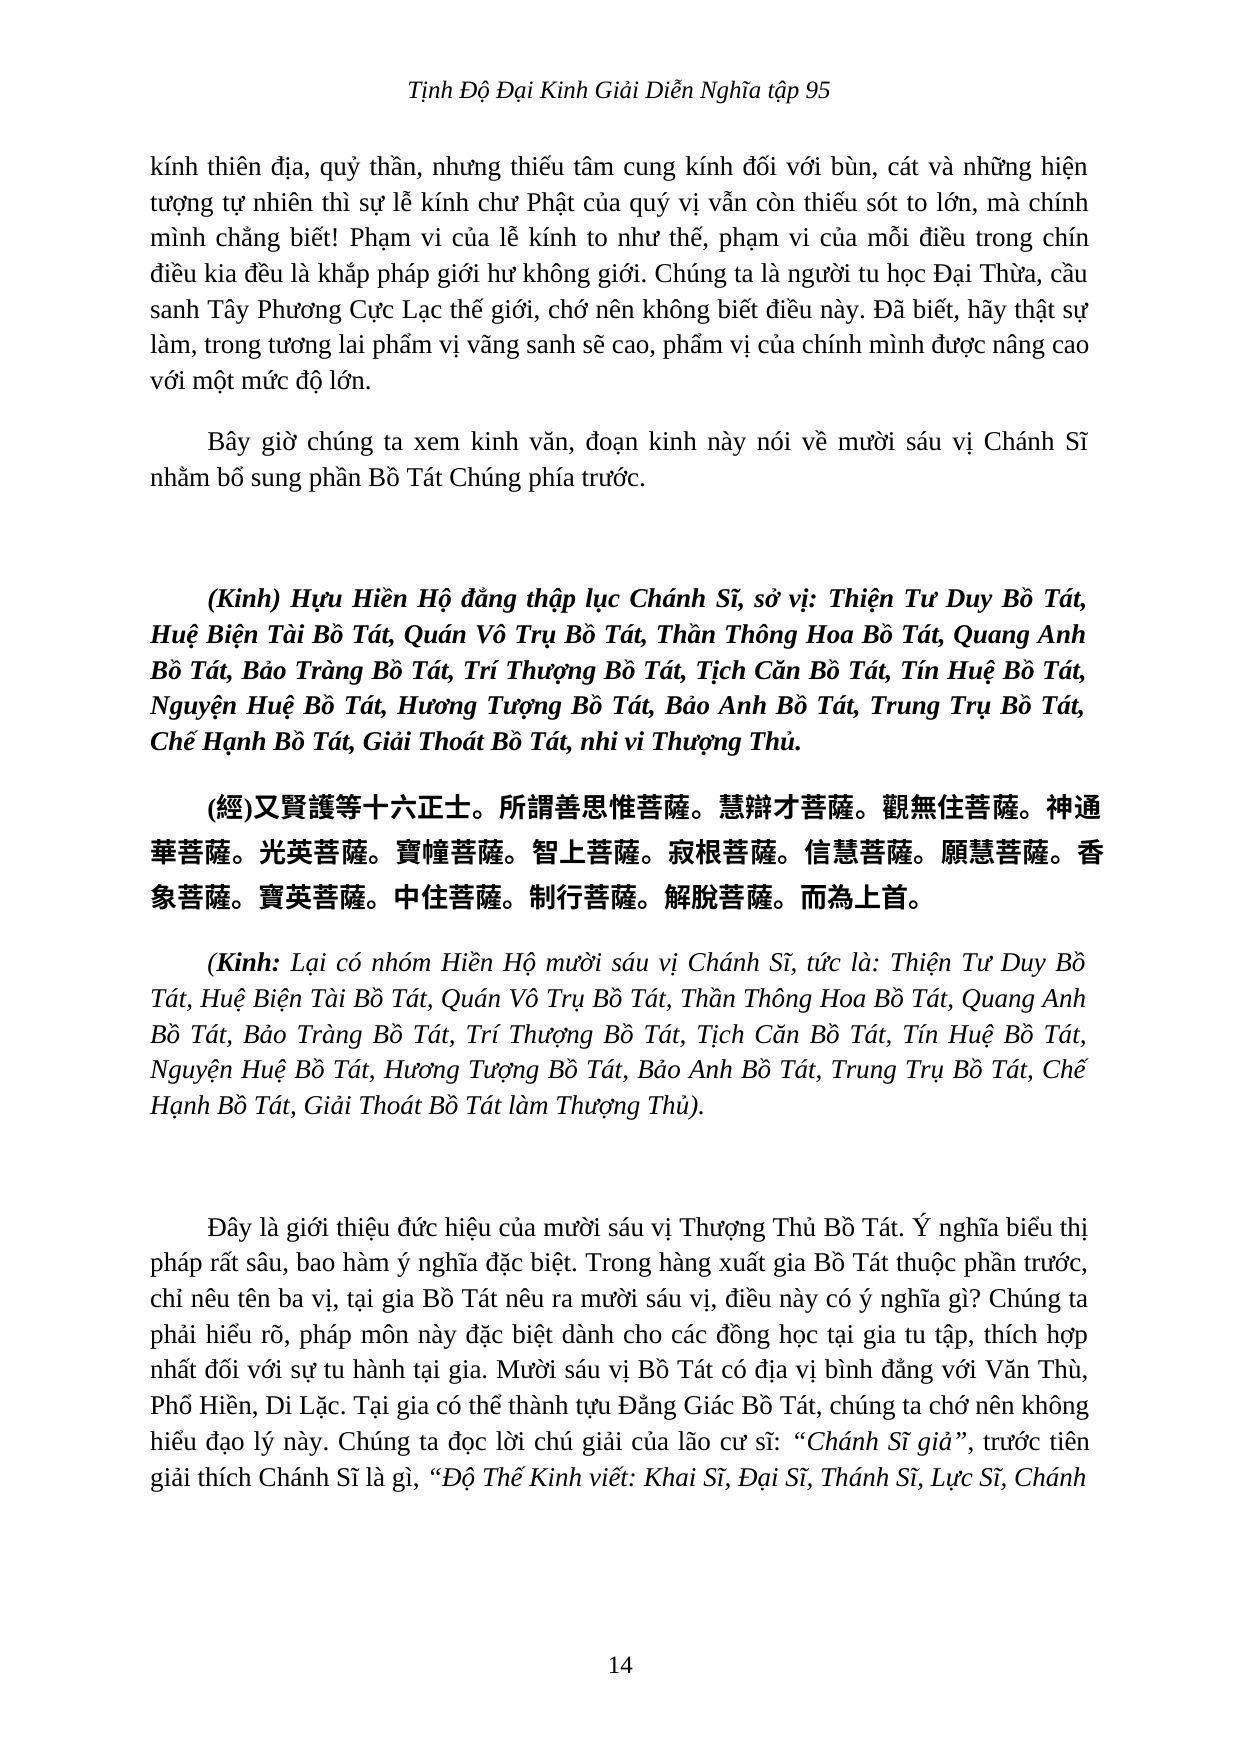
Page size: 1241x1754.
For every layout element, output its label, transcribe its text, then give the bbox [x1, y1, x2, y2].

text (Kinh) Hựu Hiền Hộ đẳng thập lục Chánh Sĩ, sở vị: Thiện Tư Duy Bồ Tát, Huệ Biện Tài Bồ Tát, Quán Vô Trụ Bồ Tát, Thần Thông Hoa Bồ Tát, Quang Anh Bồ Tát, Bảo Tràng Bồ Tát, Trí Thượng Bồ Tát, Tịch Căn Bồ Tát, Tín Huệ Bồ Tát, Nguyện Huệ Bồ Tát, Hương Tượng Bồ Tát, Bảo Anh Bồ Tát, Trung Trụ Bồ Tát, Chế Hạnh Bồ Tát, Giải Thoát Bồ Tát, nhi vi Thượng Thủ. [150, 582, 1090, 756]
text Bây giờ chúng ta xem kinh văn, đoạn kinh này nói về mười sáu vị Chánh Sĩ nhằm bổ sung phần Bồ Tát Chúng phía trước. [150, 425, 1090, 492]
text (Kinh: Lại có nhóm Hiền Hộ mười sáu vị Chánh Sĩ, tức là: Thiện Tư Duy Bồ Tát, Huệ Biện Tài Bồ Tát, Quán Vô Trụ Bồ Tát, Thần Thông Hoa Bồ Tát, Quang Anh Bồ Tát, Bảo Tràng Bồ Tát, Trí Thượng Bồ Tát, Tịch Căn Bồ Tát, Tín Huệ Bồ Tát, Nguyện Huệ Bồ Tát, Hương Tượng Bồ Tát, Bảo Anh Bồ Tát, Trung Trụ Bồ Tát, Chế Hạnh Bồ Tát, Giải Thoát Bồ Tát làm Thượng Thủ). [150, 946, 1090, 1120]
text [150, 1211, 1090, 1492]
text (經)又賢護等十六正士。所謂善思惟菩薩。慧辯才菩薩。觀無住菩薩。神通華菩薩。光英菩薩。寶幢菩薩。智上菩薩。寂根菩薩。信慧菩薩。願慧菩薩。香象菩薩。寶英菩薩。中住菩薩。制行菩薩。解脫菩薩。而為上首。 [150, 786, 1105, 915]
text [150, 150, 1090, 396]
